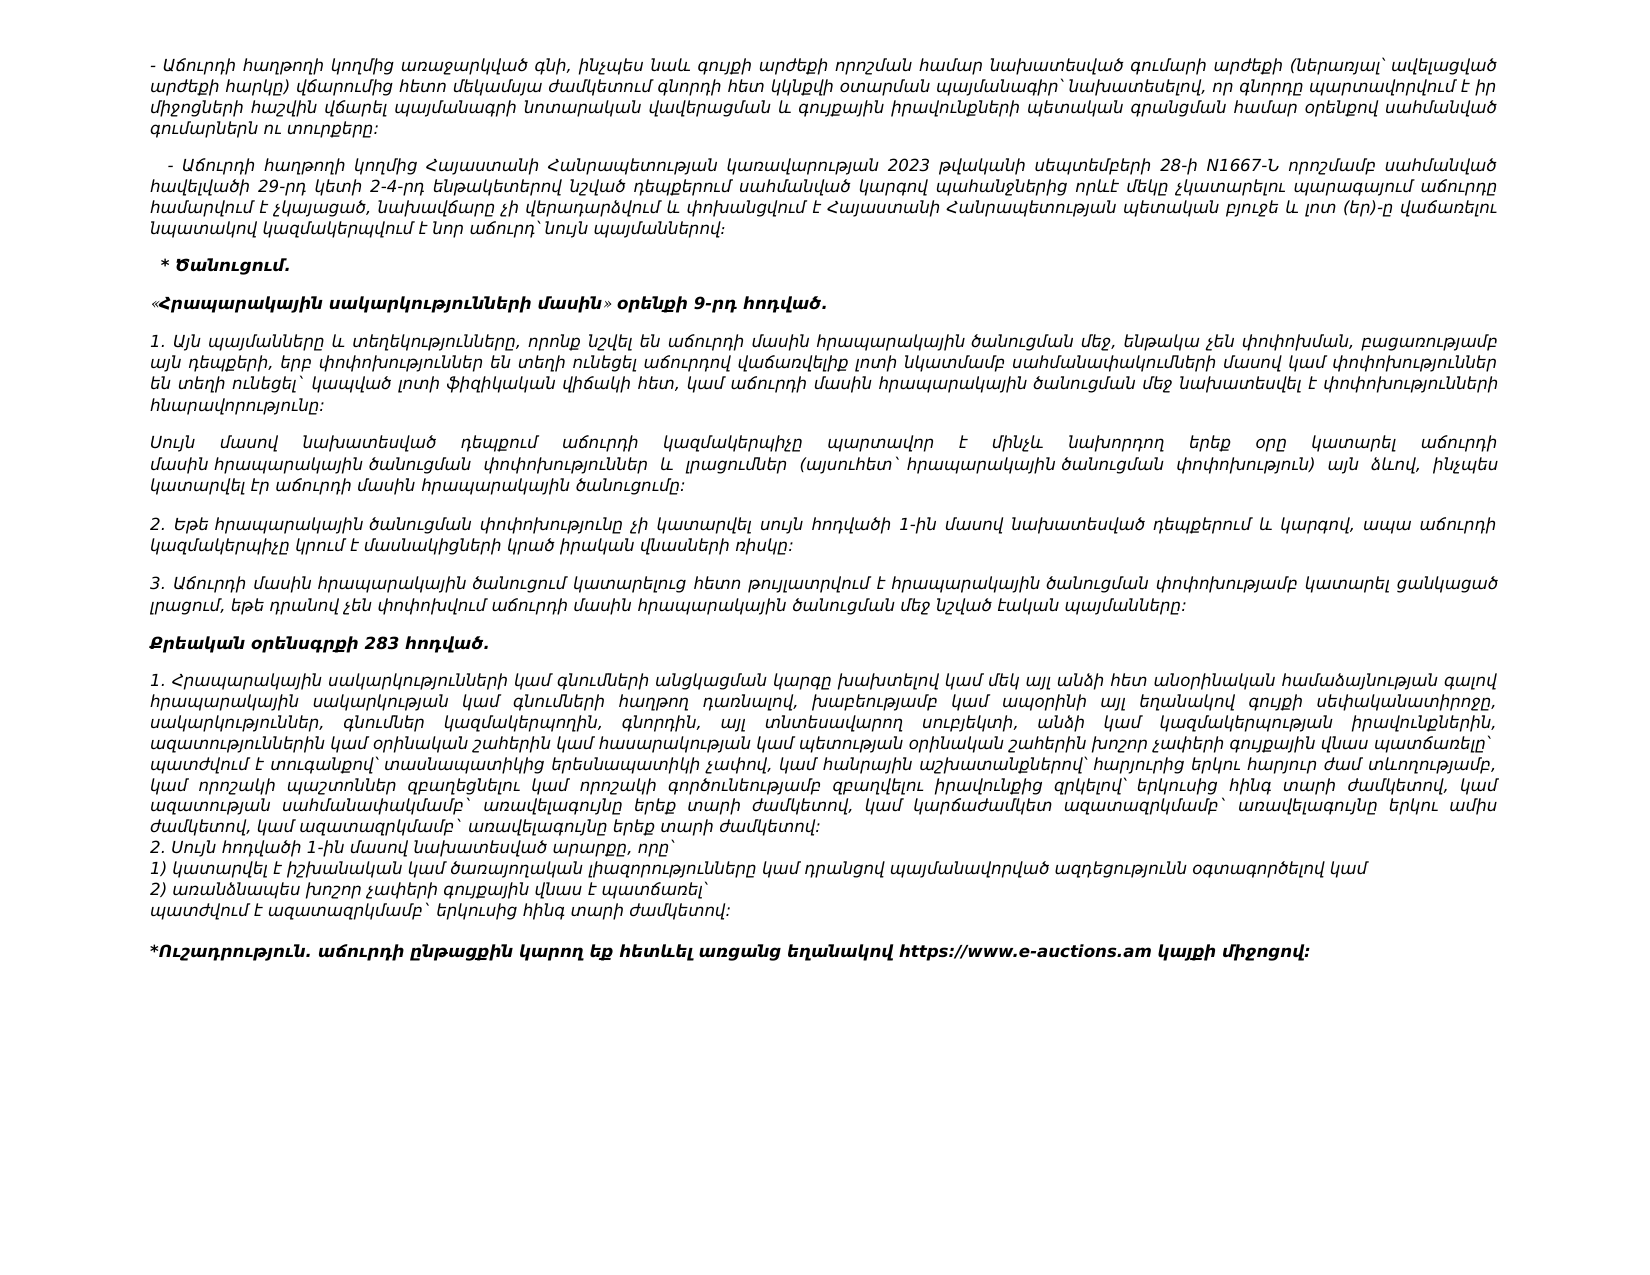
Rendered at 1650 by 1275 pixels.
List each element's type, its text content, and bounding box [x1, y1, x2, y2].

text 3. Աճուրդի մասին հրապարակային ծանուցում կատարելուց հետո թույլատրվում է հրապարակային ծանուցման փոփոխությամբ կատարել ցանկացած լրացում, եթե դրանով չեն փոփոխվում աճուրդի մասին հրապարակային ծանուցման մեջ նշված էական պայմանները: [150, 573, 1500, 616]
text 1) կատարվել է իշխանական կամ ծառայողական լիազորությունները կամ դրանցով պայմանավորված ազդեցությունն օգտագործելով կամ [150, 859, 1500, 878]
text - Աճուրդի հաղթողի կողմից առաջարկված գնի, ինչպես նաև գույքի արժեքի որոշման համար նախատեսված գումարի արժեքի (ներառյալ՝ ավելացված արժեքի հարկը) վճարումից հետո մեկամսյա ժամկետում գնորդի հետ կկնքվի օտարման պայմանագիր՝ նախատեսելով, որ գնորդը պարտավորվում է իր միջոցների հաշվին վճարել պայմանագրի նոտարական վավերացման և գույքային իրավունքների պետական գրանցման համար օրենքով սահմանված գումարներն ու տուրքերը: [150, 56, 1500, 138]
text Քրեական օրենսգրքի 283 հոդված․ [150, 634, 1500, 653]
text 2. Սույն հոդվածի 1-ին մասով նախատեսված արարքը, որը՝ [150, 838, 1500, 857]
text պատժվում է տուգանքով՝ տասնապատիկից երեսնապատիկի չափով, կամ հանրային աշխատանքներով՝ հարյուրից երկու հարյուր ժամ տևողությամբ, կամ որոշակի պաշտոններ զբաղեցնելու կամ որոշակի գործունեությամբ զբաղվելու իրավունքից զրկելով՝ երկուսից հինգ տարի ժամկետով, կամ ազատության սահմանափակմամբ` առավելագույնը երեք տարի ժամկետով, կամ կարճաժամկետ ազատազրկմամբ` առավելագույնը երկու ամիս ժամկետով, կամ ազատազրկմամբ` առավելագույնը երեք տարի ժամկետով: [150, 755, 1500, 837]
text 1. Հրապարակային սակարկությունների կամ գնումների անցկացման կարգը խախտելով կամ մեկ այլ անձի հետ անօրինական համաձայնության գալով հրապարակային սակարկության կամ գնումների հաղթող դառնալով, խաբեությամբ կամ ապօրինի այլ եղանակով գույքի սեփականատիրոջը, սակարկություններ, գնումներ կազմակերպողին, գնորդին, այլ տնտեսավարող սուբյեկտի, անձի կամ կազմակերպության իրավունքներին, ազատություններին կամ օրինական շահերին կամ հասարակության կամ պետության օրինական շահերին խոշոր չափերի գույքային վնաս պատճառելը՝ [150, 671, 1500, 753]
text 2) առանձնապես խոշոր չափերի գույքային վնաս է պատճառել՝ [150, 880, 1500, 899]
text 2. Եթե հրապարակային ծանուցման փոփոխությունը չի կատարվել սույն հոդվածի 1-ին մասով նախատեսված դեպքերում և կարգով, ապա աճուրդի կազմակերպիչը կրում է մասնակիցների կրած իրական վնասների ռիսկը: [150, 514, 1500, 555]
text - Աճուրդի հաղթողի կողմից Հայաստանի Հանրապետության կառավարության 2023 թվականի սեպտեմբերի 28-ի N1667-Ն որոշմամբ սահմանված հավելվածի 29-րդ կետի 2-4-րդ ենթակետերով նշված դեպքերում սահմանված կարգով պահանջներից որևէ մեկը չկատարելու պարագայում աճուրդը համարվում է չկայացած, նախավճարը չի վերադարձվում և փոխանցվում է Հայաստանի Հանրապետության պետական բյուջե և լոտ (եր)-ը վաճառելու նպատակով կազմակերպվում է նոր աճուրդ՝ նույն պայմաններով։ [150, 156, 1500, 238]
text Հրապարակային սակարկությունների մասին օրենքի 9-րդ հոդված․ [150, 294, 1500, 313]
text Սույն մասով նախատեսված դեպքում աճուրդի կազմակերպիչը պարտավոր է մինչև նախորդող երեք օրը կատարել աճուրդի մասին հրապարակային ծանուցման փոփոխություններ և լրացումներ (այսուհետ` հրապարակային ծանուցման փոփոխություն) այն ձևով, ինչպես կատարվել էր աճուրդի մասին հրապարակային ծանուցումը: [150, 433, 1500, 496]
text 1. Այն պայմանները և տեղեկությունները, որոնք նշվել են աճուրդի մասին հրապարակային ծանուցման մեջ, ենթակա չեն փոփոխման, բացառությամբ այն դեպքերի, երբ փոփոխություններ են տեղի ունեցել աճուրդով վաճառվելիք լոտի նկատմամբ սահմանափակումների մասով կամ փոփոխություններ են տեղի ունեցել` կապված լոտի ֆիզիկական վիճակի հետ, կամ աճուրդի մասին հրապարակային ծանուցման մեջ նախատեսվել է փոփոխությունների հնարավորությունը: [150, 331, 1500, 415]
text * Ծանուցում․ [150, 256, 1500, 276]
text պատժվում է ազատազրկմամբ` երկուսից հինգ տարի ժամկետով: [150, 901, 1500, 920]
text *Ուշադրություն. աճուրդի ընթացքին կարող եք հետևել առցանց եղանակով https://www.e-auctions.am կայքի միջոցով։ [150, 942, 1500, 962]
